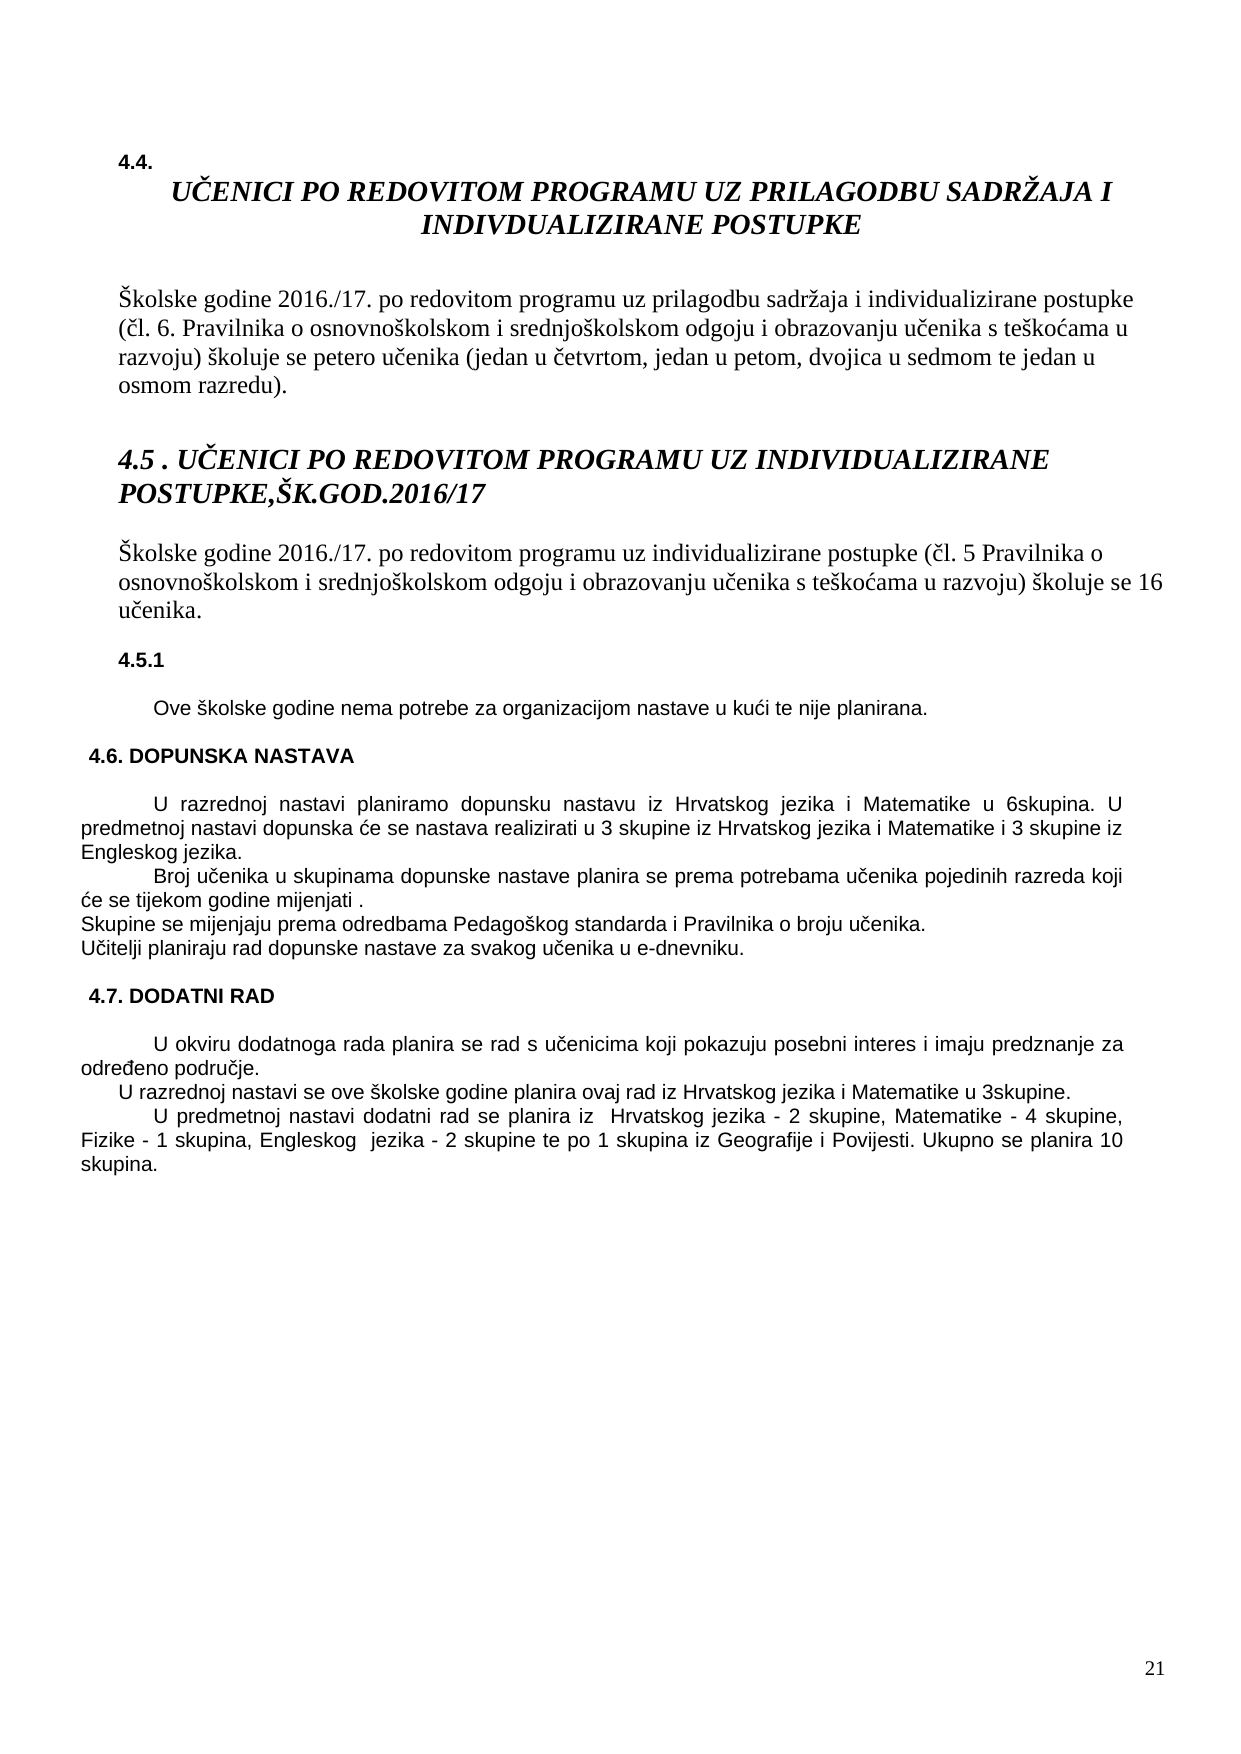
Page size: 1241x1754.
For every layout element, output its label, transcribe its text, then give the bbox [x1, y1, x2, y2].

text U razrednoj nastavi se ove školske godine planira ovaj rad iz Hrvatskog jezika i Matematike u 3skupine. [81, 1079, 1125, 1103]
text Školske godine 2016./17. po redovitom programu uz prilagodbu sadržaja i individualizirane postupke (čl. 6. Pravilnika o osnovnoškolskom i srednjoškolskom odgoju i obrazovanju učenika s teškoćama u razvoju) školuje se petero učenika (jedan u četvrtom, jedan u petom, dvojica u sedmom te jedan u osmom razredu). [118, 284, 1165, 399]
text 4.7. DODATNI [74, 984, 1125, 1008]
text Učitelji planiraju rad dopunske nastave za svakog učenika u e-dnevniku. [81, 936, 1125, 960]
text Skupine se mijenjaju prema odredbama Pedagoškog standarda i Pravilnika o broju učenika. [81, 912, 1125, 936]
text Ove školske godine nema potrebe za organizacijom nastave u kući te nije planirana. [81, 696, 1125, 720]
text UČENICI PO REDOVITOM PROGRAMU UZ PRILAGODBU SADRŽAJA I INDIVDUALIZIRANE POSTUPKE [118, 174, 1165, 241]
text U okviru dodatnoga rada planira se rad s učenicima koji pokazuju posebni interes i imaju predznanje za određeno područje. [81, 1032, 1125, 1079]
text 4.6. DOPUNSKA NASTAVA [74, 744, 1125, 768]
text 4.5 . UČENICI PO REDOVITOM PROGRAMU UZ INDIVIDUALIZIRANE POSTUPKE,ŠK.GOD.2016/17 [118, 442, 1165, 509]
text 4.4. [118, 150, 1165, 174]
text U razrednoj nastavi planiramo dopunsku nastavu iz Hrvatskog jezika i Matematike u 6skupina. U predmetnoj nastavi dopunska će se nastava realizirati u 3 skupine iz Hrvatskog jezika i Matematike i 3 skupine iz Engleskog jezika. [81, 792, 1125, 864]
text Školske godine 2016./17. po redovitom programu uz individualizirane postupke (čl. 5 Pravilnika o osnovnoškolskom i srednjoškolskom odgoju i obrazovanju učenika s teškoćama u razvoju) školuje se 16 učenika. [118, 538, 1165, 624]
text Broj učenika u skupinama dopunske nastave planira se prema potrebama učenika pojedinih razreda koji će se tijekom godine mijenjati . [81, 864, 1125, 912]
text U predmetnoj nastavi dodatni rad se planira iz Hrvatskog jezika - 2 skupine, Matematike - 4 skupine, Fizike - 1 skupina, Engleskog jezika - 2 skupine te po 1 skupina iz Geografije i Povijesti. Ukupno se planira 10 skupina. [81, 1103, 1125, 1175]
text 4.5.1 [118, 648, 1165, 672]
